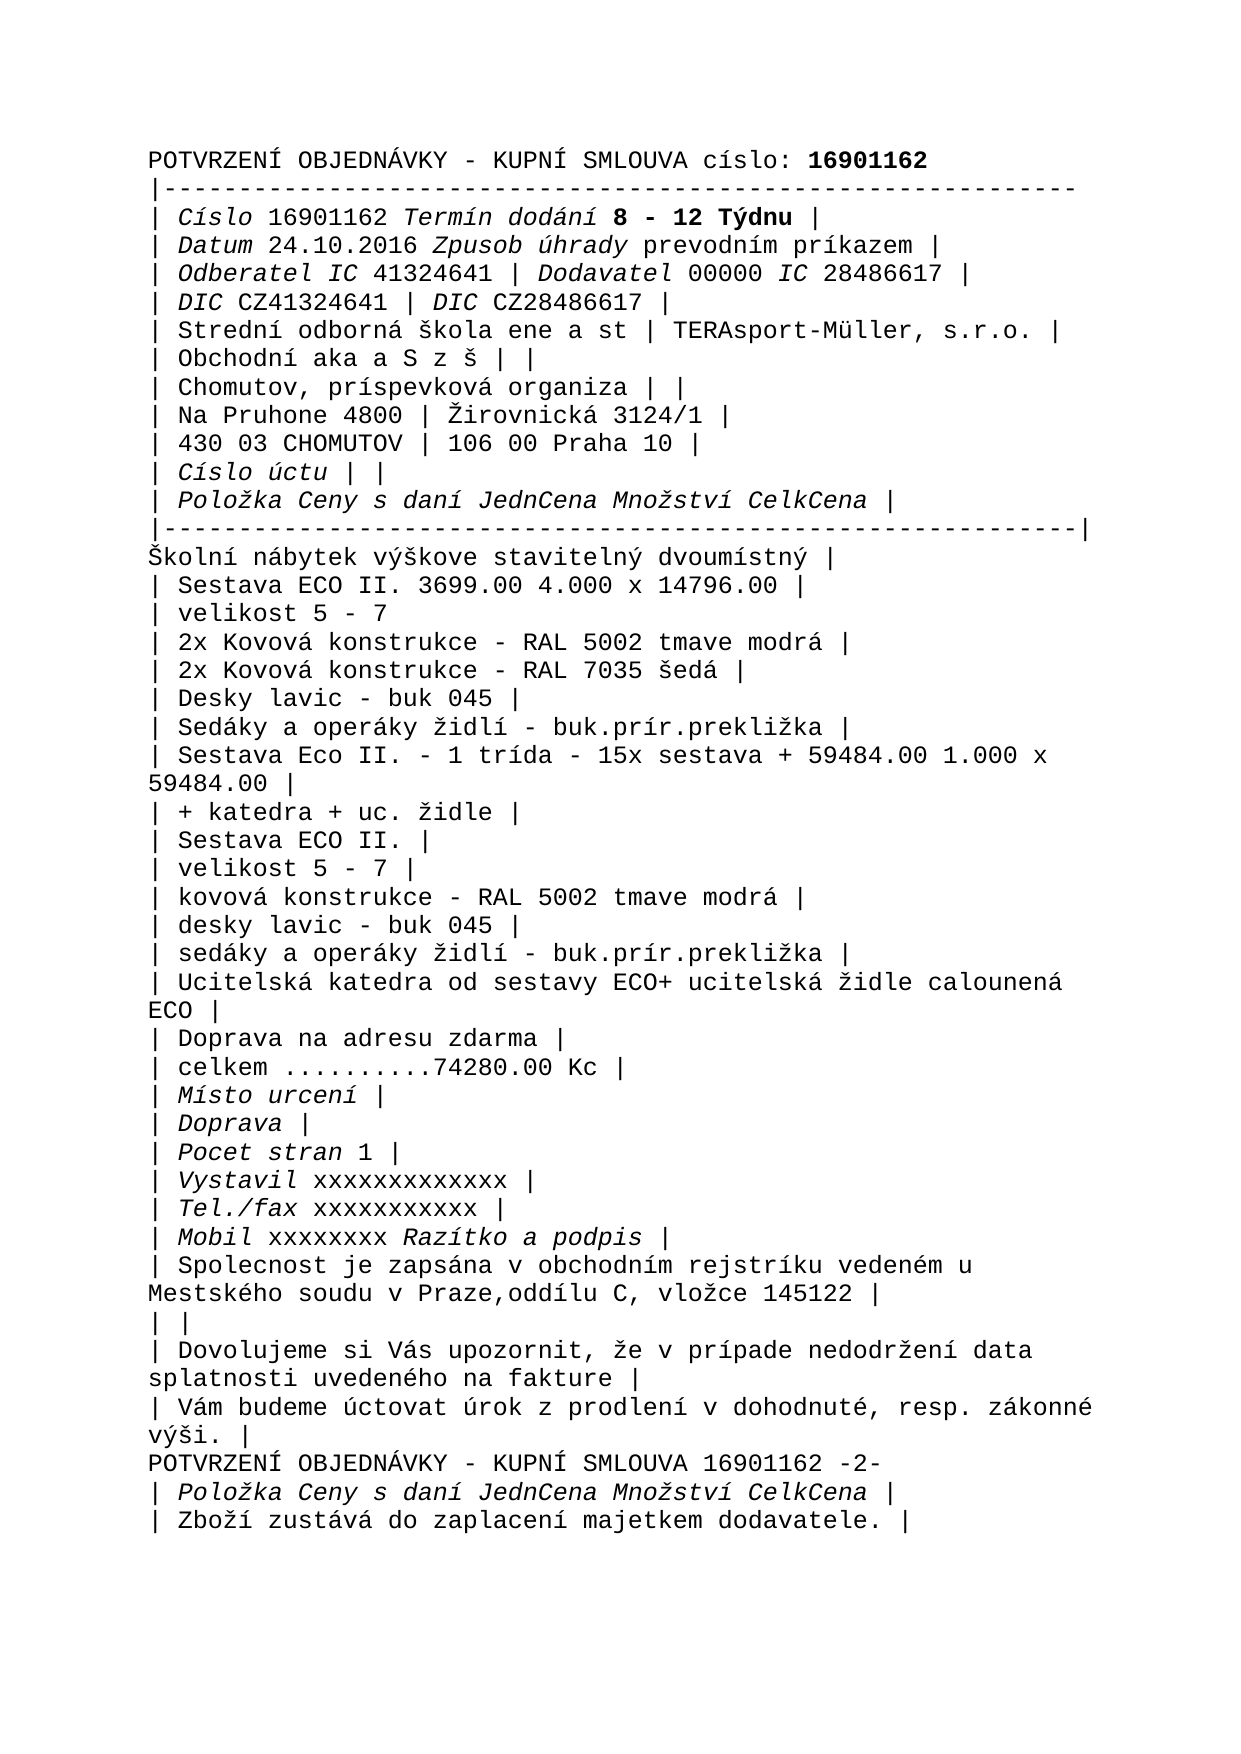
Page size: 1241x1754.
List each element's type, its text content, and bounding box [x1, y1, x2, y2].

text | Místo urcení | [148, 1083, 1093, 1111]
text |------------------------------------------------------------- [148, 176, 1093, 204]
text | Sedáky a operáky židlí - buk.prír.prekližka | [148, 714, 1093, 743]
text | Císlo úctu | | [148, 459, 1093, 488]
text | Na Pruhone 4800 | Žirovnická 3124/1 | [148, 403, 1093, 431]
text | Chomutov, príspevková organiza | | [148, 374, 1093, 403]
text | Vystavil xxxxxxxxxxxxx | [148, 1168, 1093, 1196]
text POTVRZENÍ OBJEDNÁVKY - KUPNÍ SMLOUVA 16901162 -2- [148, 1451, 1093, 1479]
text | Datum 24.10.2016 Zpusob úhrady prevodním príkazem | [148, 233, 1093, 261]
text | Položka Ceny s daní JednCena Množství CelkCena | [148, 488, 1093, 516]
text | Desky lavic - buk 045 | [148, 686, 1093, 714]
text | sedáky a operáky židlí - buk.prír.prekližka | [148, 941, 1093, 969]
text | + katedra + uc. židle | [148, 799, 1093, 828]
text | DIC CZ41324641 | DIC CZ28486617 | [148, 289, 1093, 318]
text | velikost 5 - 7 | [148, 856, 1093, 884]
text | Vám budeme úctovat úrok z prodlení v dohodnuté, resp. zákonné výši. | [148, 1394, 1093, 1451]
text | Strední odborná škola ene a st | TERAsport-Müller, s.r.o. | [148, 318, 1093, 346]
text | Mobil xxxxxxxx Razítko a podpis | [148, 1224, 1093, 1253]
text | desky lavic - buk 045 | [148, 913, 1093, 941]
text | Tel./fax xxxxxxxxxxx | [148, 1196, 1093, 1224]
text | Sestava ECO II. 3699.00 4.000 x 14796.00 | [148, 573, 1093, 601]
text | Doprava | [148, 1111, 1093, 1139]
text | Ucitelská katedra od sestavy ECO+ ucitelská židle calounená ECO | [148, 969, 1093, 1026]
text | Zboží zustává do zaplacení majetkem dodavatele. | [148, 1508, 1093, 1536]
text POTVRZENÍ OBJEDNÁVKY - KUPNÍ SMLOUVA císlo: 16901162 [148, 148, 1093, 176]
text | Doprava na adresu zdarma | [148, 1026, 1093, 1054]
text | celkem ..........74280.00 Kc | [148, 1054, 1093, 1083]
text | Obchodní aka a S z š | | [148, 346, 1093, 374]
text | 2x Kovová konstrukce - RAL 7035 šedá | [148, 658, 1093, 686]
text | kovová konstrukce - RAL 5002 tmave modrá | [148, 884, 1093, 913]
text | Sestava ECO II. | [148, 828, 1093, 856]
text | 2x Kovová konstrukce - RAL 5002 tmave modrá | [148, 629, 1093, 658]
text | Sestava Eco II. - 1 trída - 15x sestava + 59484.00 1.000 x 59484.00 | [148, 743, 1093, 799]
text | Spolecnost je zapsána v obchodním rejstríku vedeném u Mestského soudu v Praze,oddílu C, vložce 145122 | [148, 1253, 1093, 1309]
text | Pocet stran 1 | [148, 1139, 1093, 1168]
text | | [148, 1309, 1093, 1338]
text | Dovolujeme si Vás upozornit, že v prípade nedodržení data splatnosti uvedeného na fakture | [148, 1338, 1093, 1394]
text | Císlo 16901162 Termín dodání 8 - 12 Týdnu | [148, 204, 1093, 233]
text | Odberatel IC 41324641 | Dodavatel 00000 IC 28486617 | [148, 261, 1093, 289]
text | 430 03 CHOMUTOV | 106 00 Praha 10 | [148, 431, 1093, 459]
text | velikost 5 - 7 [148, 601, 1093, 629]
text | Položka Ceny s daní JednCena Množství CelkCena | [148, 1479, 1093, 1508]
text |-------------------------------------------------------------| Školní nábytek výškove stavitelný dvoumístný | [148, 516, 1093, 573]
